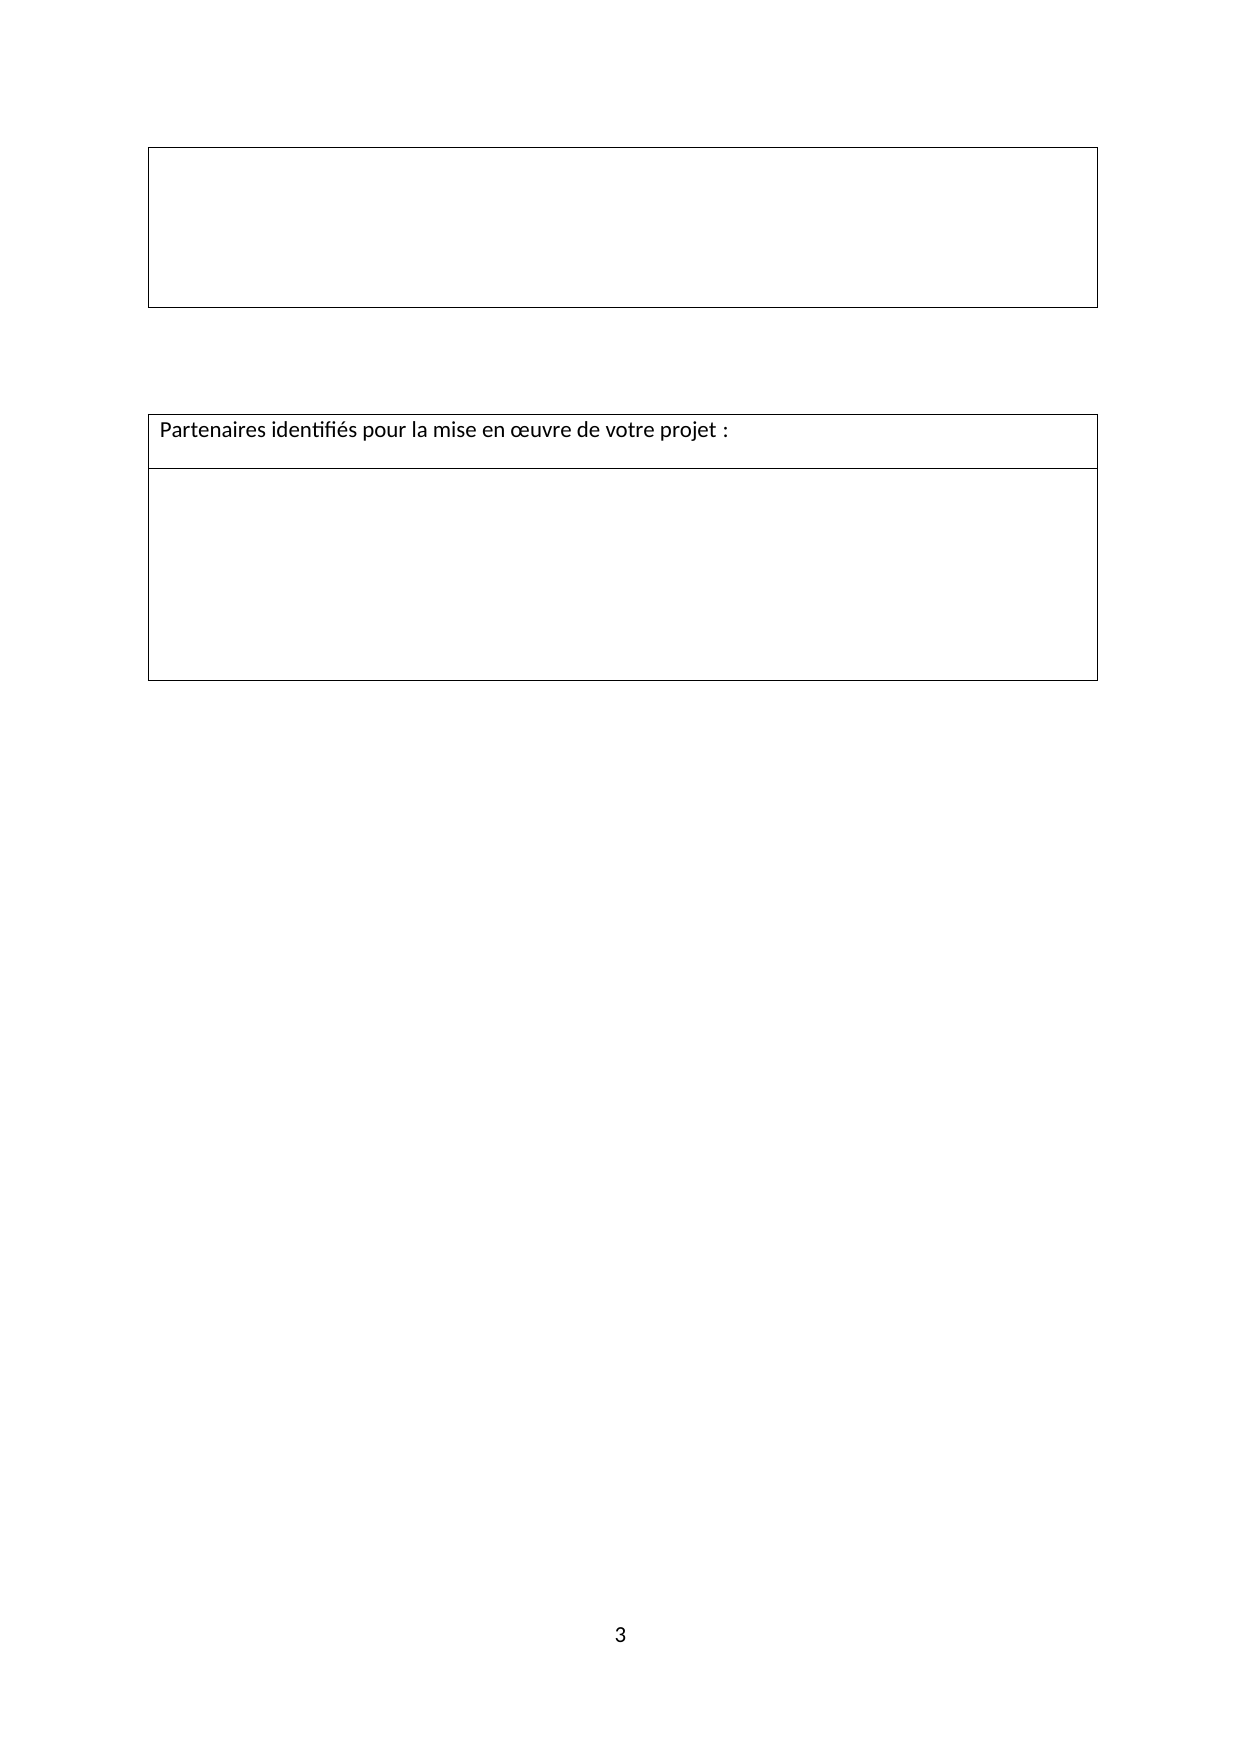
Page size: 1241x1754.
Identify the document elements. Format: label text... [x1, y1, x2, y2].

table_cell [149, 469, 1097, 680]
table_cell [149, 148, 1097, 307]
table_header Partenaires identifiés pour la mise en œuvre de votre projet : [149, 415, 1097, 467]
